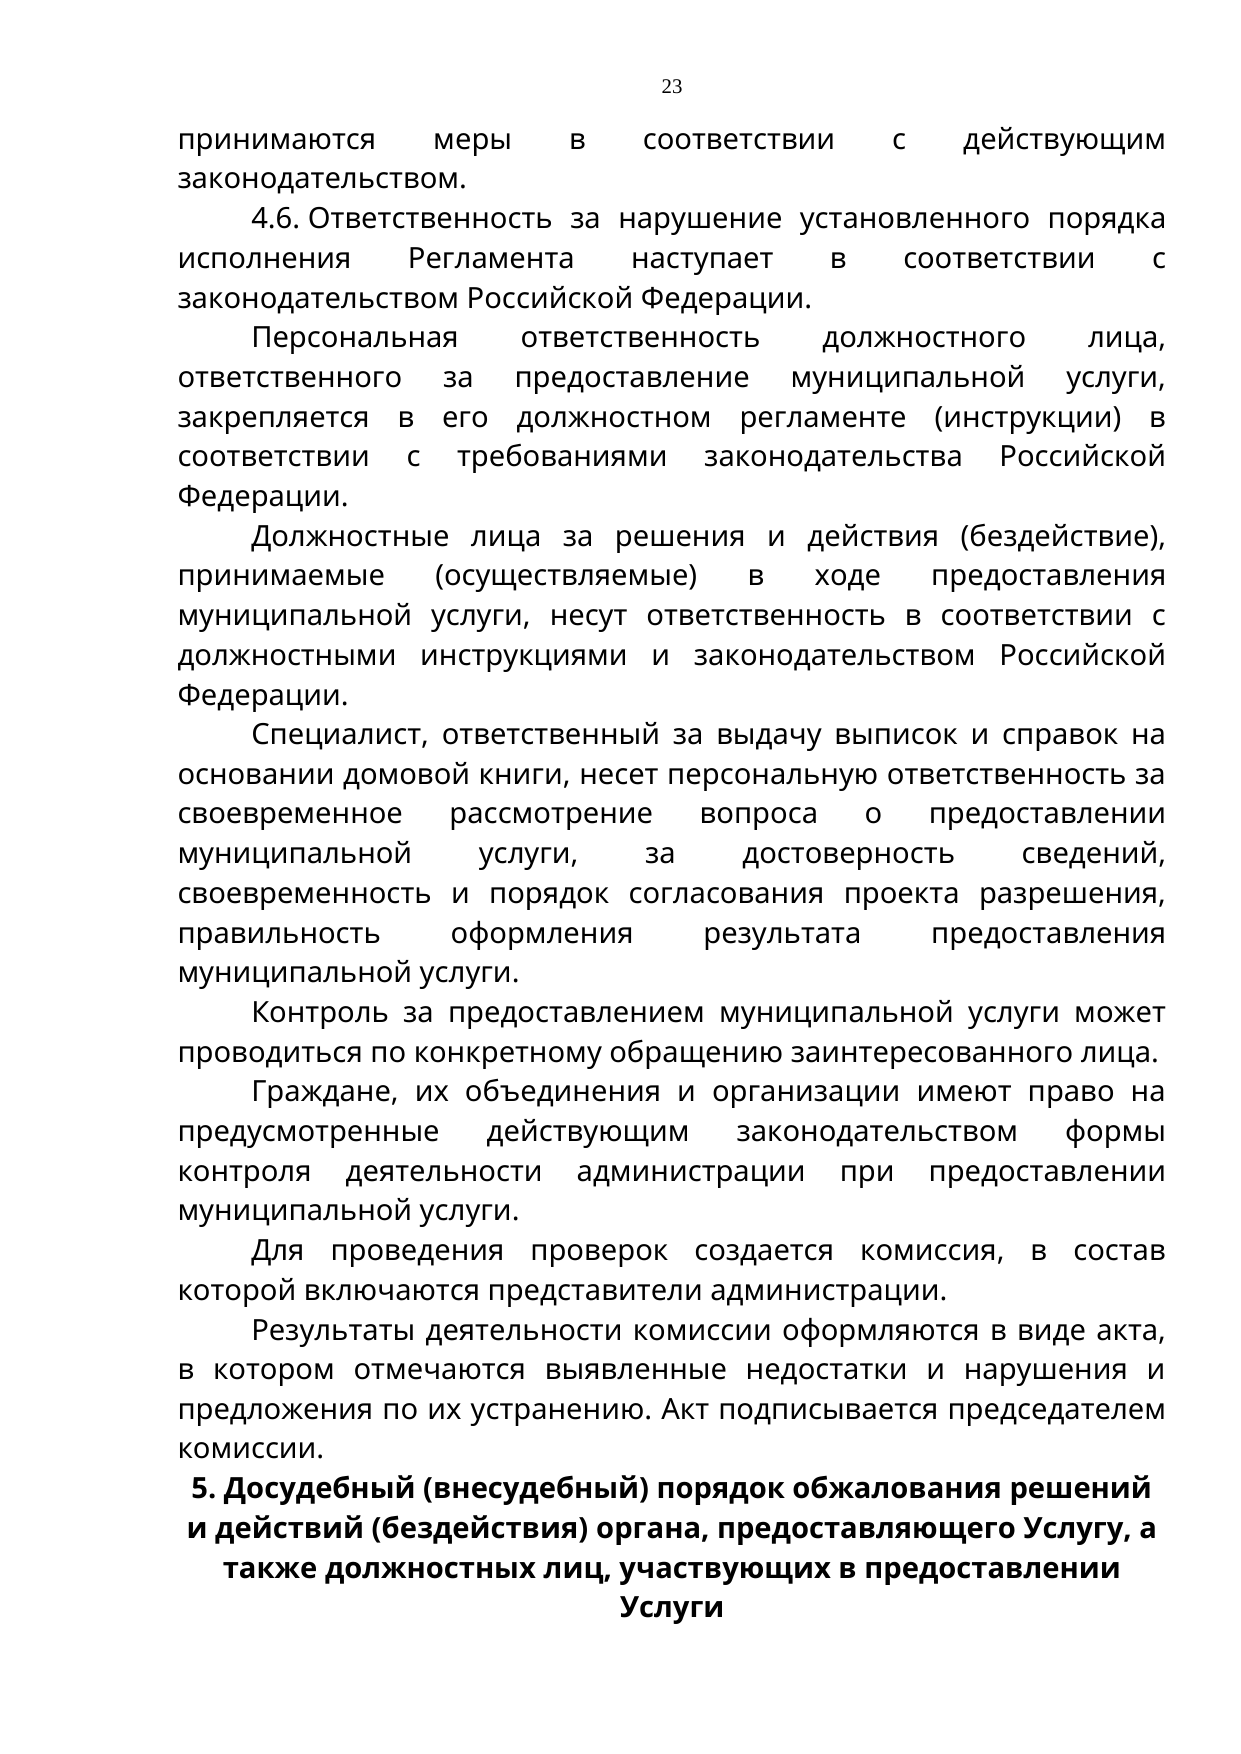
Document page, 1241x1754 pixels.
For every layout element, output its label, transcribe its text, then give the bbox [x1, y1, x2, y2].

text 5. Досудебный (внесудебный) порядок обжалования решений [177, 1467, 1167, 1507]
text Для проведения проверок создается комиссия, в состав которой включаются представители администрации. [177, 1229, 1167, 1309]
text Контроль за предоставлением муниципальной услуги может проводиться по конкретному обращению заинтересованного лица. [177, 991, 1167, 1071]
text Граждане, их объединения и организации имеют право на предусмотренные действующим законодательством формы контроля деятельности администрации при предоставлении муниципальной услуги. [177, 1071, 1167, 1229]
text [177, 118, 1167, 197]
text и действий (бездействия) органа, предоставляющего Услугу, а также должностных лиц, участвующих в предоставлении Услуги [177, 1507, 1167, 1626]
text 4.6. Ответственность за нарушение установленного порядка исполнения Регламента наступает в соответствии с законодательством Российской Федерации. [177, 197, 1167, 317]
text Должностные лица за решения и действия (бездействие), принимаемые (осуществляемые) в ходе предоставления муниципальной услуги, несут ответственность в соответствии с должностными инструкциями и законодательством Российской Федерации. [177, 515, 1167, 713]
text Результаты деятельности комиссии оформляются в виде акта, в котором отмечаются выявленные недостатки и нарушения и предложения по их устранению. Акт подписывается председателем комиссии. [177, 1309, 1167, 1467]
text Специалист, ответственный за выдачу выписок и справок на основании домовой книги, несет персональную ответственность за своевременное рассмотрение вопроса о предоставлении муниципальной услуги, за достоверность сведений, своевременность и порядок согласования проекта разрешения, правильность оформления результата предоставления муниципальной услуги. [177, 713, 1167, 991]
text Персональная ответственность должностного лица, ответственного за предоставление муниципальной услуги, закрепляется в его должностном регламенте (инструкции) в соответствии с требованиями законодательства Российской Федерации. [177, 317, 1167, 515]
